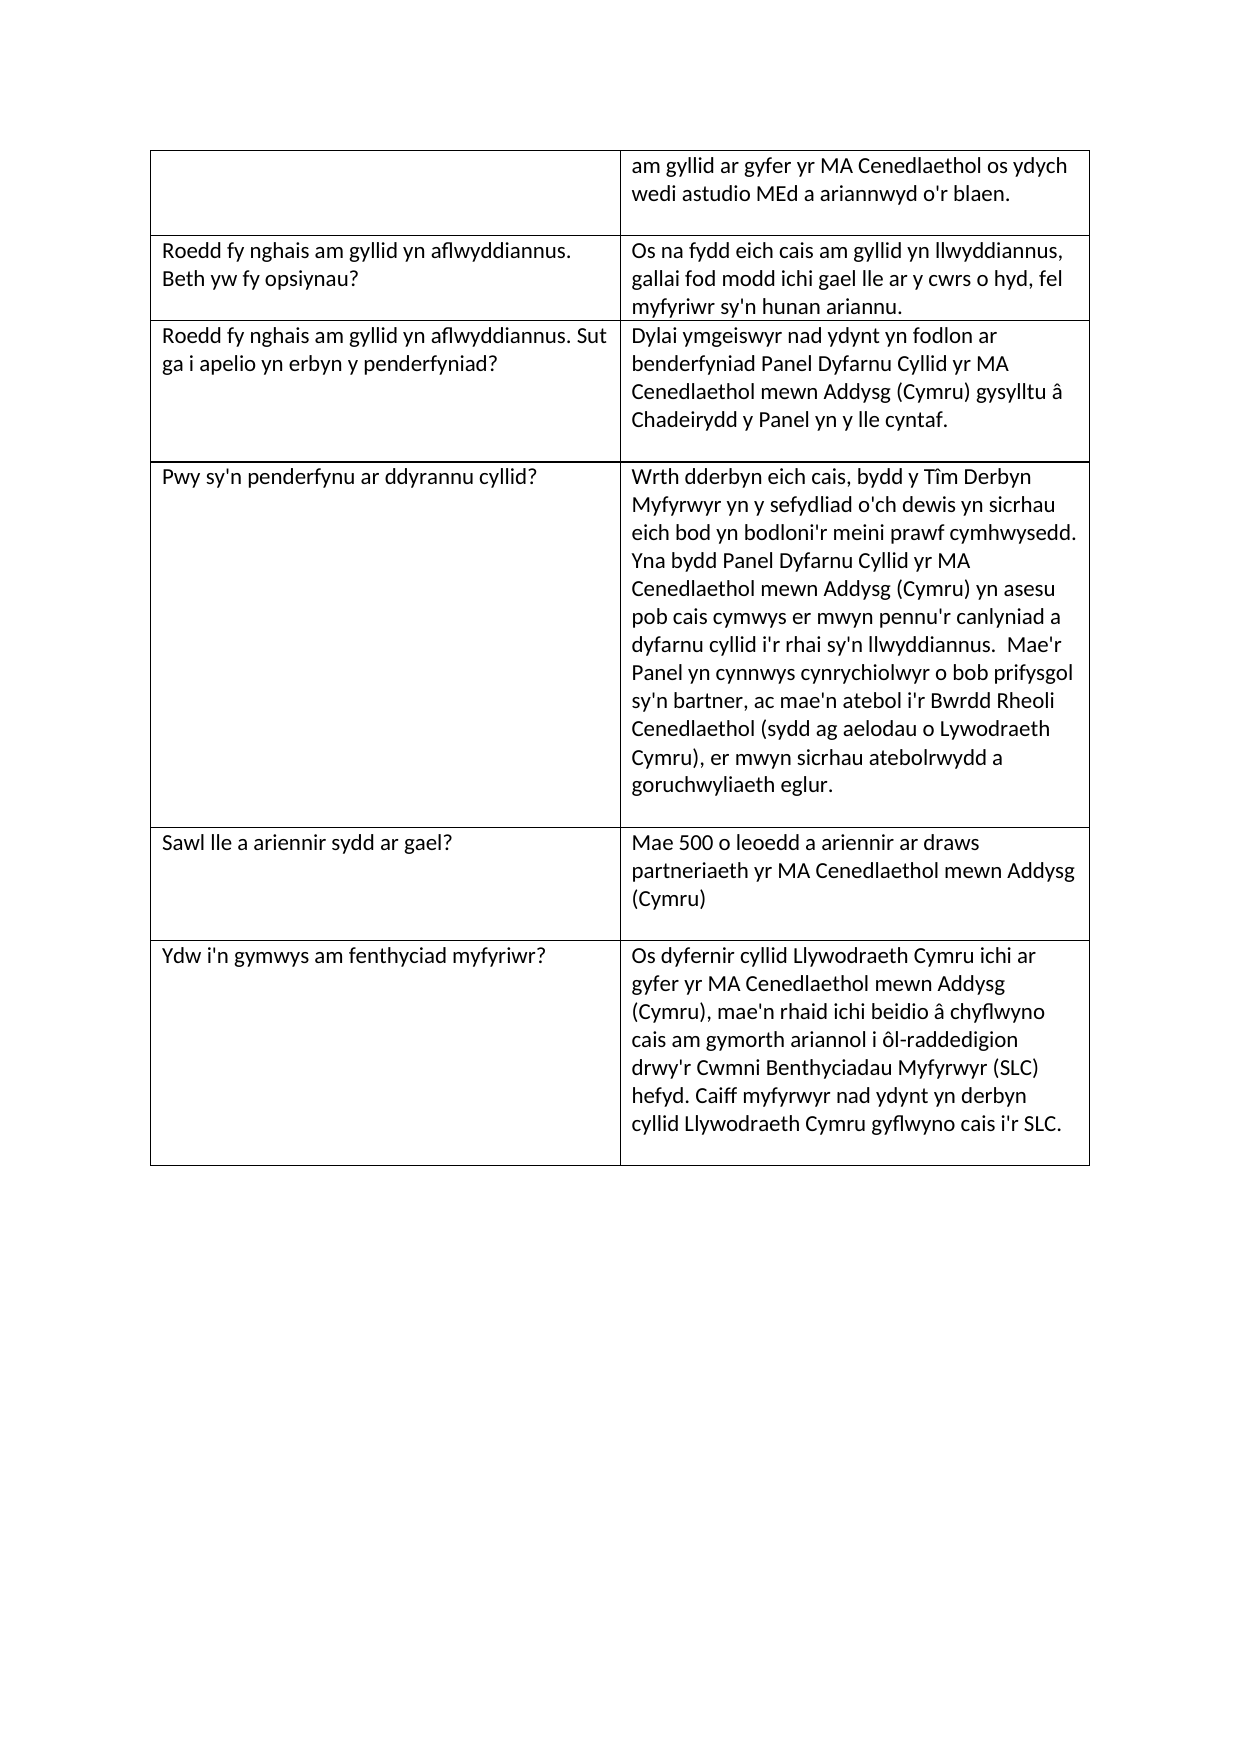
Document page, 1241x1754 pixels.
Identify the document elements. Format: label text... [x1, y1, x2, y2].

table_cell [151, 151, 620, 235]
table_cell Os dyfernir cyllid Llywodraeth Cymru ichi ar gyfer yr MA Cenedlaethol mewn Addysg (Cymru), mae'n rhaid ichi beidio â chyflwyno cais am gymorth ariannol i ôl-raddedigion drwy'r Cwmni Benthyciadau Myfyrwyr (SLC) hefyd. Caiff myfyrwyr nad ydynt yn derbyn cyllid Llywodraeth Cymru gyflwyno cais i'r SLC. [621, 941, 1089, 1165]
table_cell Roedd fy nghais am gyllid yn aflwyddiannus. Sut ga i apelio yn erbyn y penderfyniad? [151, 321, 620, 461]
table_cell Pwy sy'n penderfynu ar ddyrannu cyllid? [151, 463, 620, 827]
table_cell Ydw i'n gymwys am fenthyciad myfyriwr? [151, 941, 620, 1165]
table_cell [621, 151, 1089, 235]
table_cell Roedd fy nghais am gyllid yn aflwyddiannus. Beth yw fy opsiynau? [151, 236, 620, 320]
table_cell Sawl lle a ariennir sydd ar gael? [151, 828, 620, 940]
table_cell Mae 500 o leoedd a ariennir ar draws partneriaeth yr MA Cenedlaethol mewn Addysg (Cymru) [621, 828, 1089, 940]
table_cell Os na fydd eich cais am gyllid yn llwyddiannus, gallai fod modd ichi gael lle ar y cwrs o hyd, fel myfyriwr sy'n hunan ariannu. [621, 236, 1089, 320]
table_cell Wrth dderbyn eich cais, bydd y Tîm Derbyn Myfyrwyr yn y sefydliad o'ch dewis yn sicrhau eich bod yn bodloni'r meini prawf cymhwysedd. Yna bydd Panel Dyfarnu Cyllid yr MA Cenedlaethol mewn Addysg (Cymru) yn asesu pob cais cymwys er mwyn pennu'r canlyniad a dyfarnu cyllid i'r rhai sy'n llwyddiannus. Mae'r Panel yn cynnwys cynrychiolwyr o bob prifysgol sy'n bartner, ac mae'n atebol i'r Bwrdd Rheoli Cenedlaethol (sydd ag aelodau o Lywodraeth Cymru), er mwyn sicrhau atebolrwydd a goruchwyliaeth eglur. [621, 463, 1089, 827]
table_cell Dylai ymgeiswyr nad ydynt yn fodlon ar benderfyniad Panel Dyfarnu Cyllid yr MA Cenedlaethol mewn Addysg (Cymru) gysylltu â Chadeirydd y Panel yn y lle cyntaf. [621, 321, 1089, 461]
